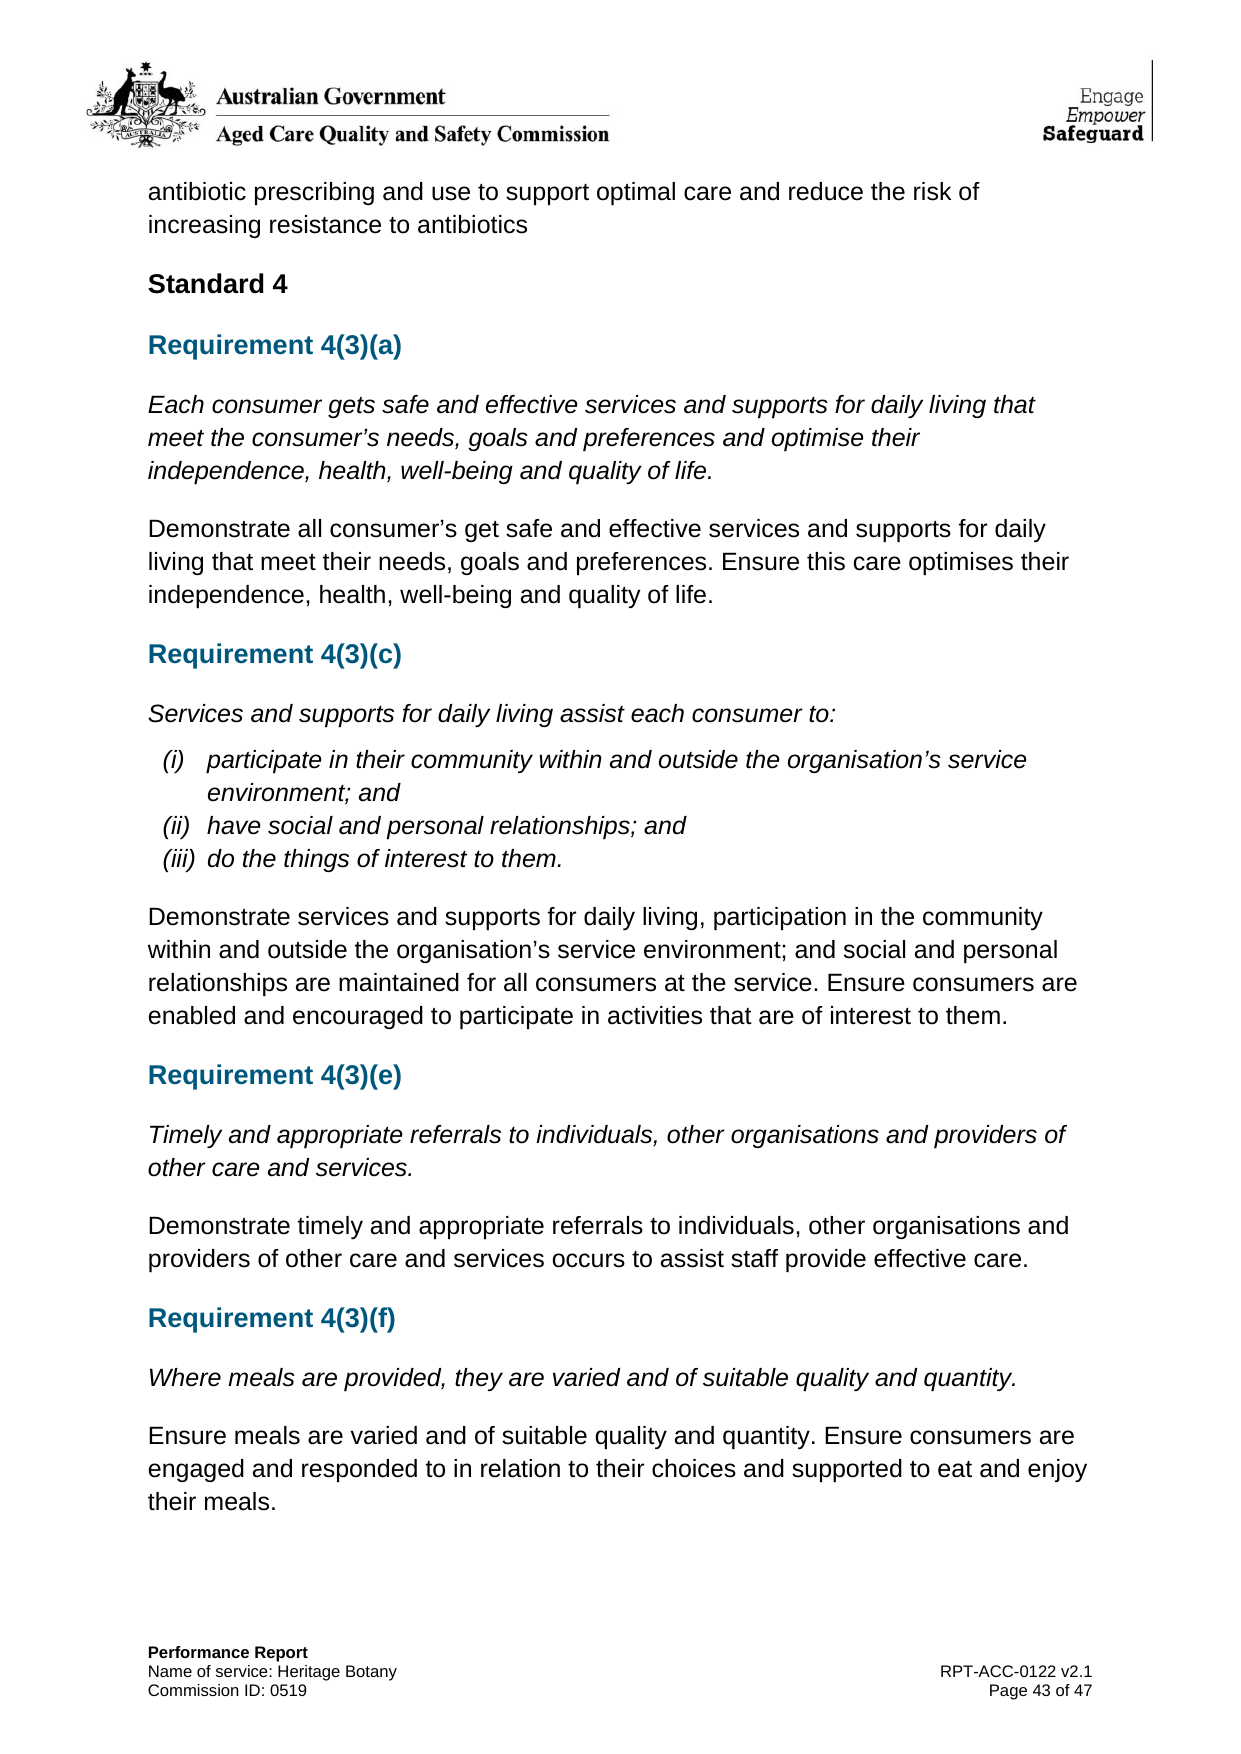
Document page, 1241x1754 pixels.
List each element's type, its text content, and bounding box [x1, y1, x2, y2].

text Ensure meals are varied and of suitable quality and quantity. Ensure consumers are engaged and responded to in relation to their choices and supported to eat and enjoy their meals. [148, 1421, 1092, 1516]
subtitle Requirement 4(3)(c) [148, 638, 1092, 669]
text Timely and appropriate referrals to individuals, other organisations and providers of other care and services. [148, 1120, 1092, 1182]
subtitle Requirement 4(3)(f) [148, 1302, 1092, 1333]
text Demonstrate timely and appropriate referrals to individuals, other organisations and providers of other care and services occurs to assist staff provide effective care. [148, 1211, 1092, 1273]
text Demonstrate all consumer’s get safe and effective services and supports for daily living that meet their needs, goals and preferences. Ensure this care optimises their independence, health, well-being and quality of life. [148, 514, 1092, 609]
subtitle Requirement 4(3)(e) [148, 1059, 1092, 1090]
text Demonstrate services and supports for daily living, participation in the community within and outside the organisation’s service environment; and social and personal relationships are maintained for all consumers at the service. Ensure consumers are enabled and encouraged to participate in activities that are of interest to them. [148, 902, 1092, 1029]
text Services and supports for daily living assist each consumer to: [148, 699, 1092, 728]
picture [0, 0, 1241, 169]
list have social and personal relationships; and [162, 811, 1092, 839]
text Each consumer gets safe and effective services and supports for daily living that meet the consumer’s needs, goals and preferences and optimise their independence, health, well-being and quality of life. [148, 390, 1092, 485]
subtitle Requirement 4(3)(a) [148, 329, 1092, 360]
text Standard 4 [148, 268, 1092, 299]
list participate in their community within and outside the organisation’s service environment; and [162, 745, 1092, 806]
text Where meals are provided, they are varied and of suitable quality and quantity. [148, 1363, 1092, 1392]
list do the things of interest to them. [162, 844, 1092, 872]
